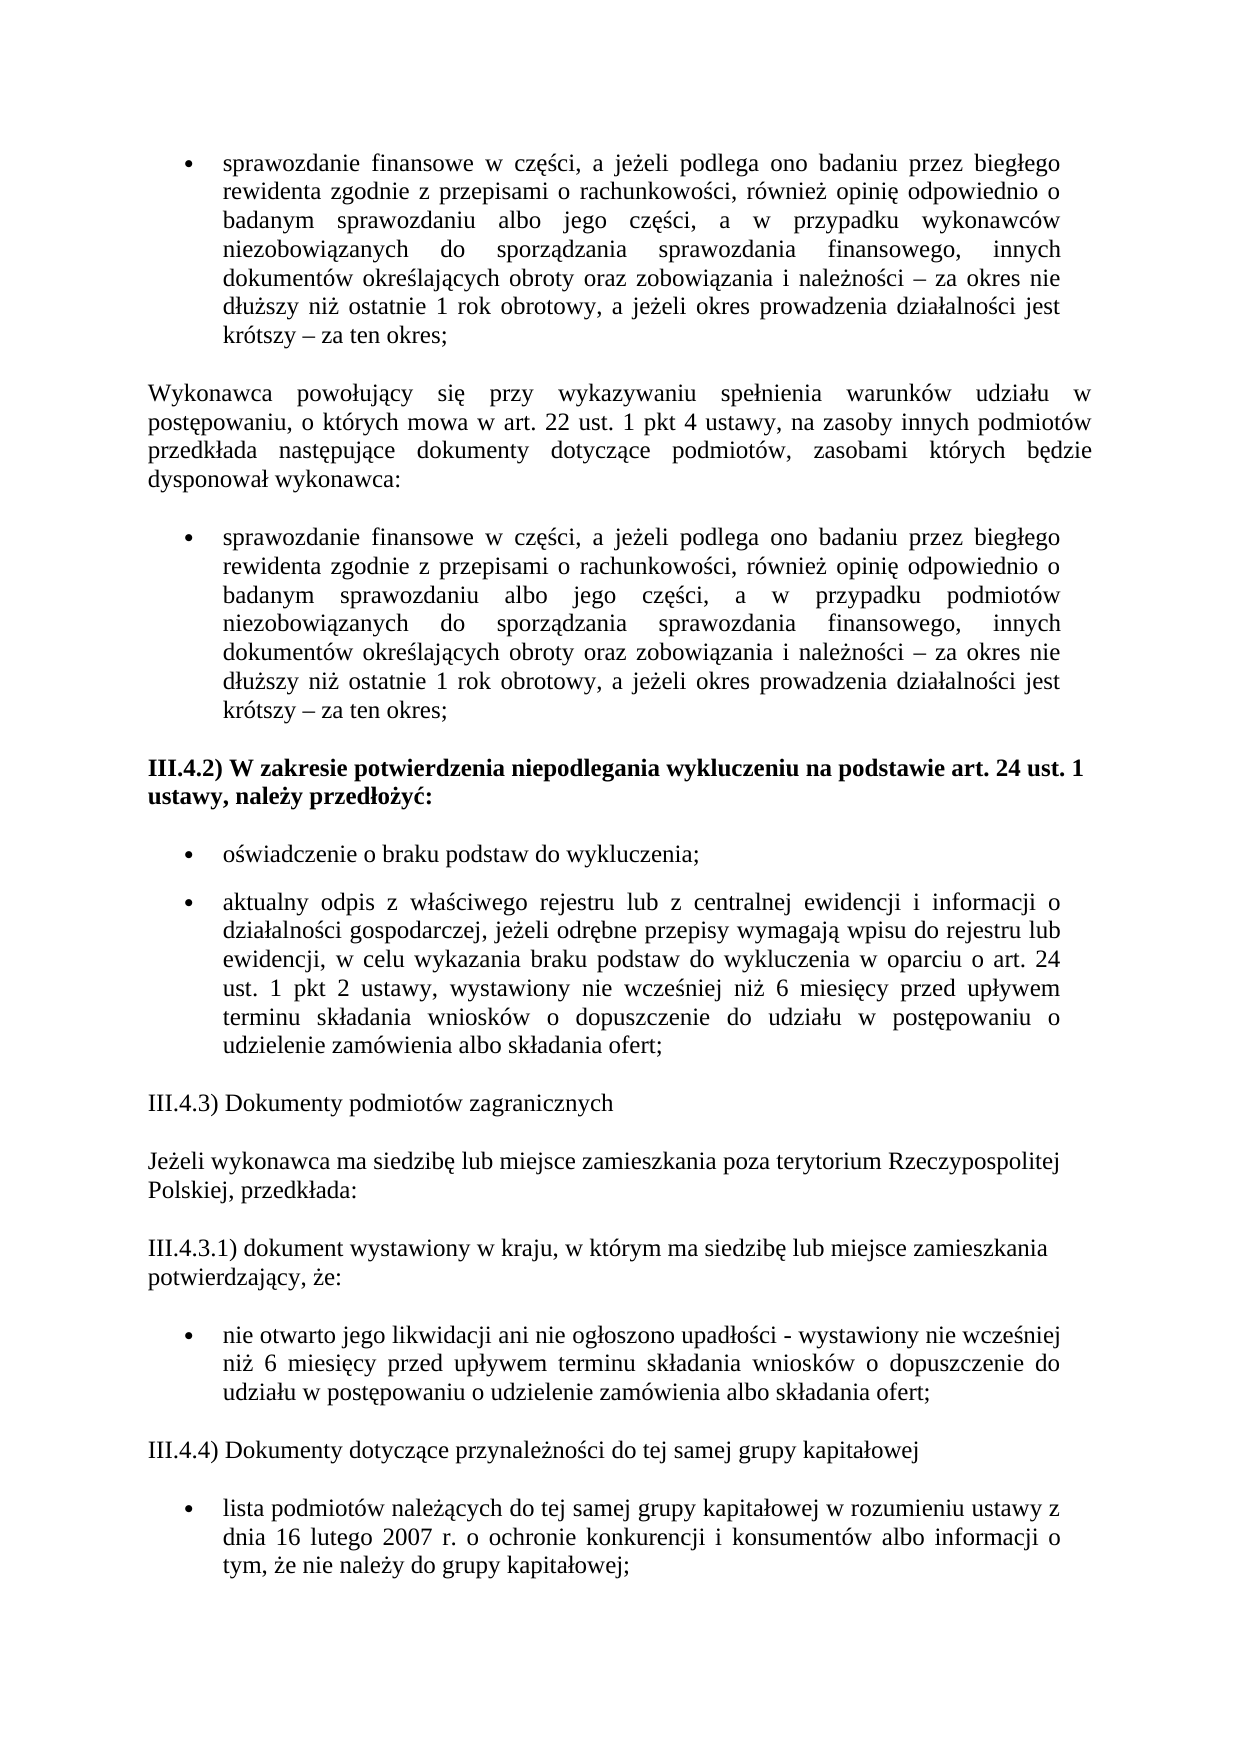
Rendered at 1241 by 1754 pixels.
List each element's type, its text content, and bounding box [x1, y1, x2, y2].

text Wykonawca powołujący się przy wykazywaniu spełnienia warunków udziału w postępowaniu, o których mowa w art. 22 ust. 1 pkt 4 ustawy, na zasoby innych podmiotów przedkłada następujące dokumenty dotyczące podmiotów, zasobami których będzie dysponował wykonawca: [148, 378, 1093, 493]
list aktualny odpis z właściwego rejestru lub z centralnej ewidencji i informacji o działalności gospodarczej, jeżeli odrębne przepisy wymagają wpisu do rejestru lub ewidencji, w celu wykazania braku podstaw do wykluczenia w oparciu o art. 24 ust. 1 pkt 2 ustawy, wystawiony nie wcześniej niż 6 miesięcy przed upływem terminu składania wniosków o dopuszczenie do udziału w postępowaniu o udzielenie zamówienia albo składania ofert; [185, 887, 1061, 1059]
list oświadczenie o braku podstaw do wykluczenia; [185, 839, 1061, 868]
list nie otwarto jego likwidacji ani nie ogłoszono upadłości - wystawiony nie wcześniej niż 6 miesięcy przed upływem terminu składania wniosków o dopuszczenie do udziału w postępowaniu o udzielenie zamówienia albo składania ofert; [185, 1320, 1061, 1406]
text III.4.3.1) dokument wystawiony w kraju, w którym ma siedzibę lub miejsce zamieszkania potwierdzający, że: [148, 1233, 1093, 1291]
text III.4.4) Dokumenty dotyczące przynależności do tej samej grupy kapitałowej [148, 1435, 1093, 1464]
list sprawozdanie finansowe w części, a jeżeli podlega ono badaniu przez biegłego rewidenta zgodnie z przepisami o rachunkowości, również opinię odpowiednio o badanym sprawozdaniu albo jego części, a w przypadku wykonawców niezobowiązanych do sporządzania sprawozdania finansowego, innych dokumentów określających obroty oraz zobowiązania i należności – za okres nie dłuższy niż ostatnie 1 rok obrotowy, a jeżeli okres prowadzenia działalności jest krótszy – za ten okres; [185, 148, 1061, 349]
text III.4.3) Dokumenty podmiotów zagranicznych [148, 1088, 1093, 1117]
text III.4.2) W zakresie potwierdzenia niepodlegania wykluczeniu na podstawie art. 24 ust. 1 ustawy, należy przedłożyć: [148, 753, 1093, 810]
text Jeżeli wykonawca ma siedzibę lub miejsce zamieszkania poza terytorium Rzeczypospolitej Polskiej, przedkłada: [148, 1146, 1093, 1204]
list sprawozdanie finansowe w części, a jeżeli podlega ono badaniu przez biegłego rewidenta zgodnie z przepisami o rachunkowości, również opinię odpowiednio o badanym sprawozdaniu albo jego części, a w przypadku podmiotów niezobowiązanych do sporządzania sprawozdania finansowego, innych dokumentów określających obroty oraz zobowiązania i należności – za okres nie dłuższy niż ostatnie 1 rok obrotowy, a jeżeli okres prowadzenia działalności jest krótszy – za ten okres; [185, 522, 1061, 723]
list lista podmiotów należących do tej samej grupy kapitałowej w rozumieniu ustawy z dnia 16 lutego 2007 r. o ochronie konkurencji i konsumentów albo informacji o tym, że nie należy do grupy kapitałowej; [185, 1493, 1061, 1579]
